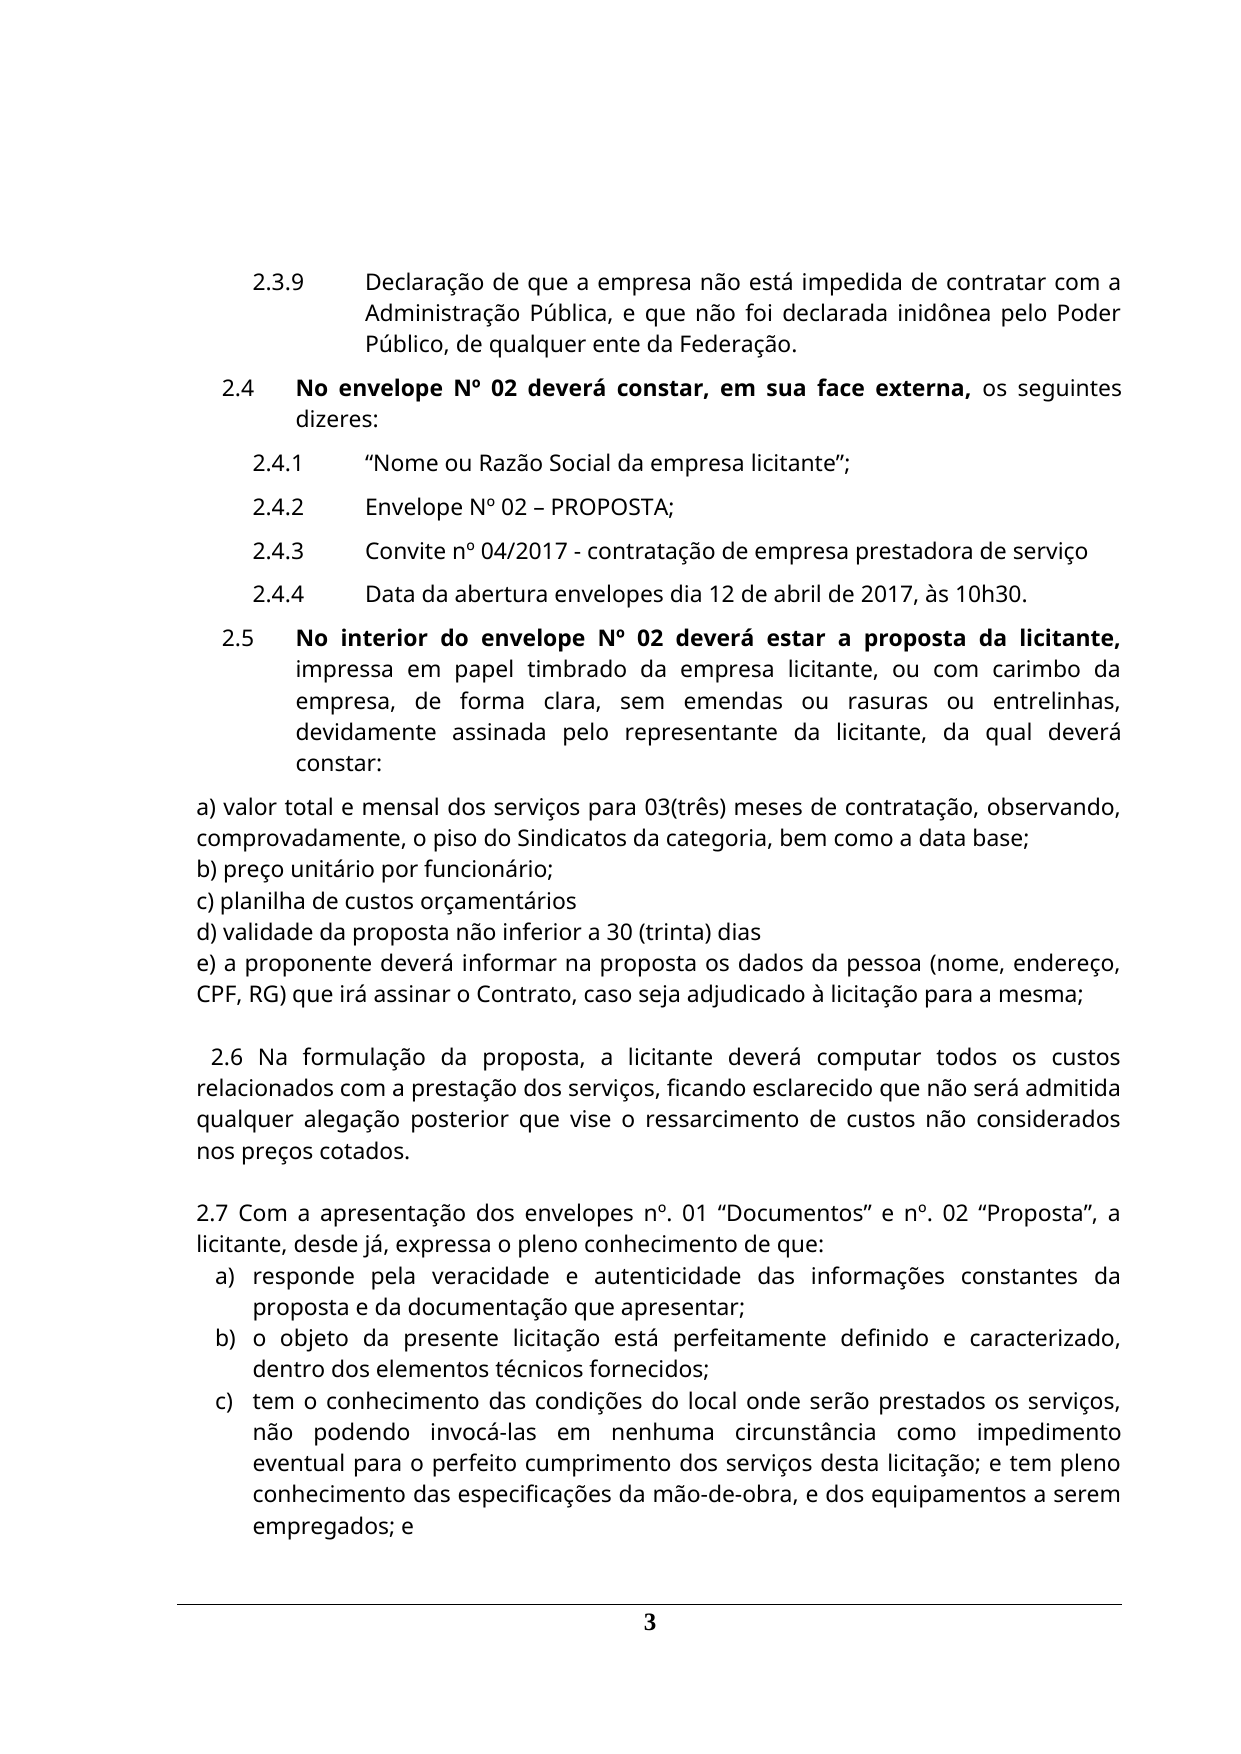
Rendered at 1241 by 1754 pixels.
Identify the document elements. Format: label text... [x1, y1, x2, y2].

list “Nome ou Razão Social da empresa licitante”; [252, 447, 1122, 478]
list o objeto da presente licitação está perfeitamente definido e caracterizado, dentro dos elementos técnicos fornecidos; [215, 1322, 1122, 1384]
text e) a proponente deverá informar na proposta os dados da pessoa (nome, endereço, CPF, RG) que irá assinar o Contrato, caso seja adjudicado à licitação para a mesma; [196, 947, 1122, 1009]
text b) preço unitário por funcionário; [196, 853, 1122, 884]
text c) planilha de custos orçamentários [196, 884, 1122, 916]
text 2.7 Com a apresentação dos envelopes nº. 01 “Documentos” e nº. 02 “Proposta”, a licitante, desde já, expressa o pleno conhecimento de que: [196, 1197, 1122, 1259]
list tem o conhecimento das condições do local onde serão prestados os serviços, não podendo invocá-las em nenhuma circunstância como impedimento eventual para o perfeito cumprimento dos serviços desta licitação; e tem pleno conhecimento das especificações da mão-de-obra, e dos equipamentos a serem empregados; e [215, 1384, 1122, 1541]
list Convite nº 04/2017 - contratação de empresa prestadora de serviço [252, 534, 1122, 566]
list responde pela veracidade e autenticidade das informações constantes da proposta e da documentação que apresentar; [215, 1259, 1122, 1322]
list Data da abertura envelopes dia 12 de abril de 2017, às 10h30. [252, 578, 1122, 609]
list No interior do envelope Nº 02 deverá estar a proposta da licitante, impressa em papel timbrado da empresa licitante, ou com carimbo da empresa, de forma clara, sem emendas ou rasuras ou entrelinhas, devidamente assinada pelo representante da licitante, da qual deverá constar: [222, 622, 1122, 778]
text a) valor total e mensal dos serviços para 03(três) meses de contratação, observando, comprovadamente, o piso do Sindicatos da categoria, bem como a data base; [196, 791, 1122, 853]
text 2.6 Na formulação da proposta, a licitante deverá computar todos os custos relacionados com a prestação dos serviços, ficando esclarecido que não será admitida qualquer alegação posterior que vise o ressarcimento de custos não considerados nos preços cotados. [196, 1041, 1122, 1166]
list Envelope Nº 02 – PROPOSTA; [252, 491, 1122, 522]
list Declaração de que a empresa não está impedida de contratar com a Administração Pública, e que não foi declarada inidônea pelo Poder Público, de qualquer ente da Federação. [252, 266, 1122, 359]
list No envelope Nº 02 deverá constar, em sua face externa, os seguintes dizeres: [222, 372, 1122, 434]
text d) validade da proposta não inferior a 30 (trinta) dias [196, 916, 1122, 947]
